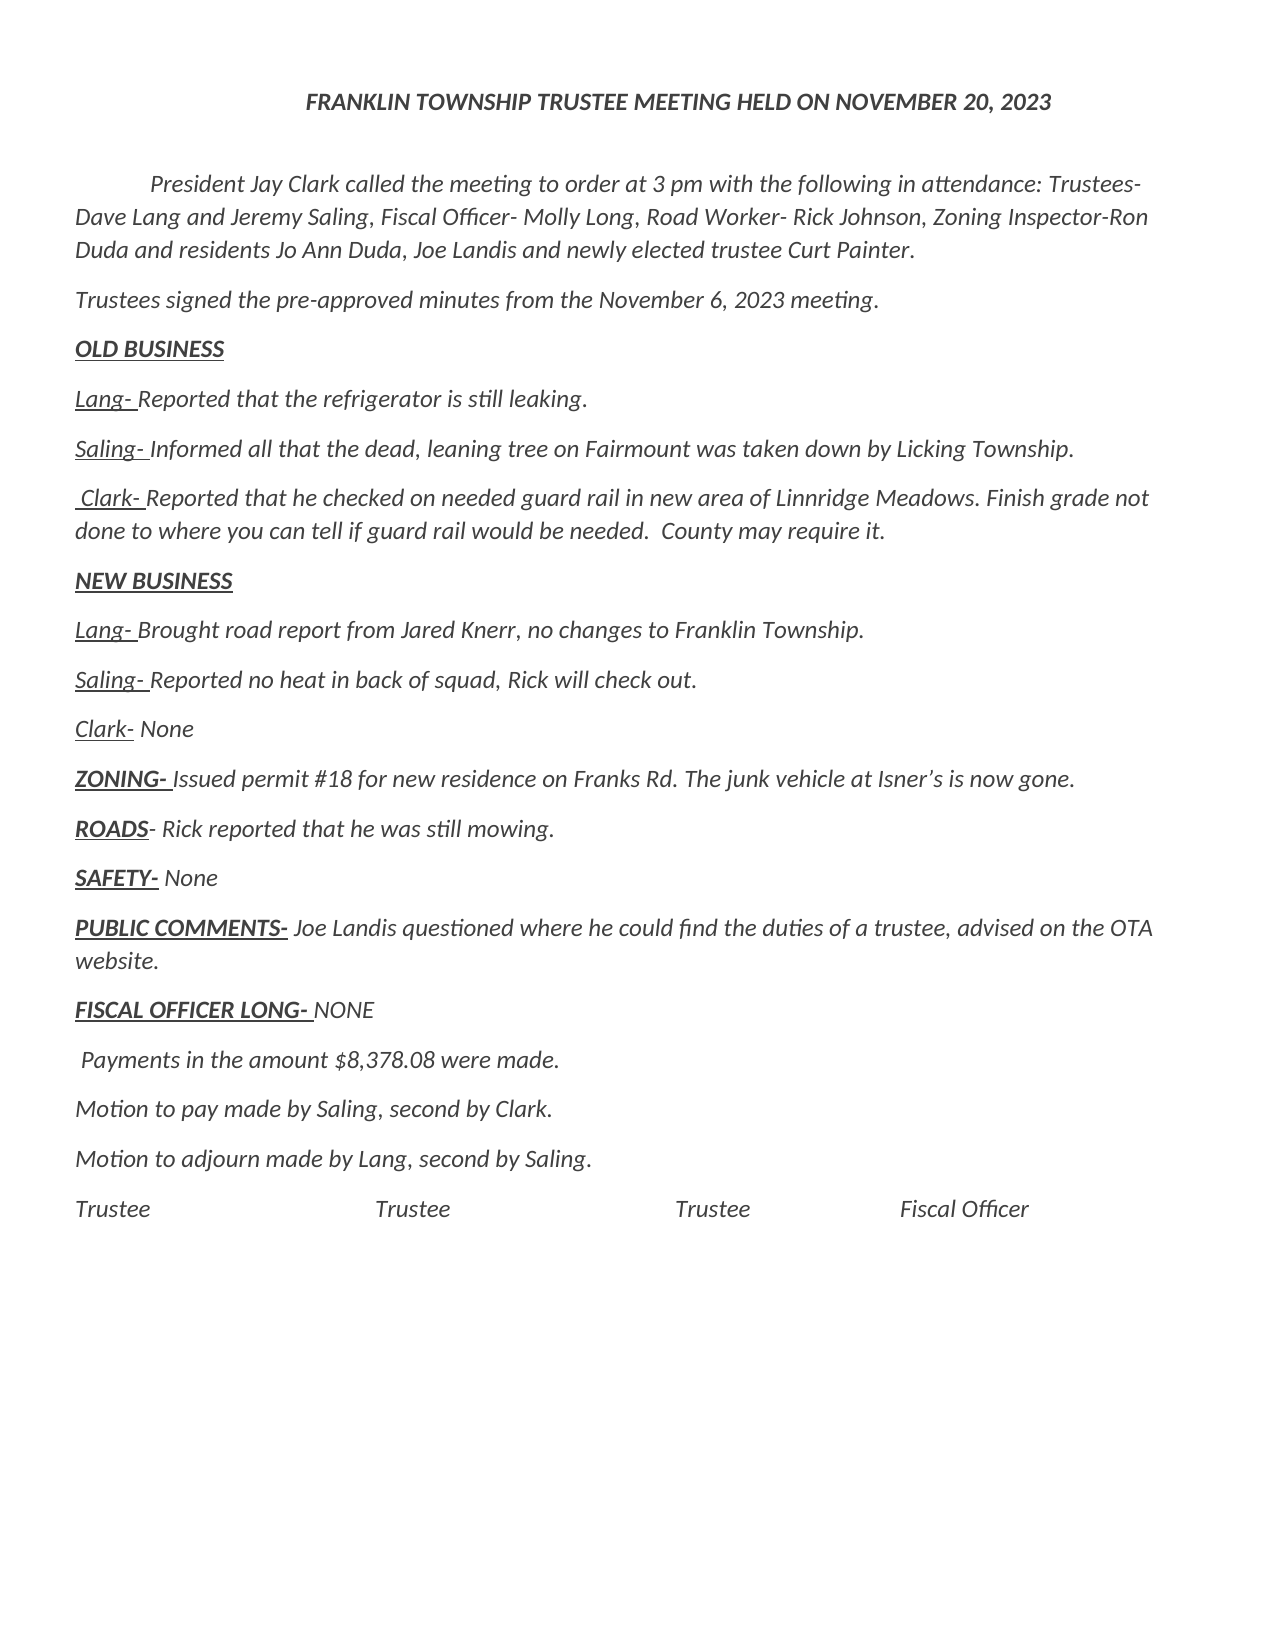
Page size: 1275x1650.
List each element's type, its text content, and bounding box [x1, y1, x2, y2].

text ROADS- Rick reported that he was still mowing. [75, 813, 1200, 843]
text Saling- Informed all that the dead, leaning tree on Fairmount was taken down by Licking Township. [75, 433, 1200, 463]
text OLD BUSINESS [75, 333, 1200, 364]
text Clark- None [75, 713, 1200, 744]
text Saling- Reported no heat in back of squad, Rick will check out. [75, 664, 1200, 694]
text Lang- Brought road report from Jared Knerr, no changes to Franklin Township. [75, 614, 1200, 645]
text Motion to adjourn made by Lang, second by Saling. [75, 1143, 1200, 1174]
text PUBLIC COMMENTS- Joe Landis questioned where he could find the duties of a trustee, advised on the OTA website. [75, 912, 1200, 975]
text FRANKLIN TOWNSHIP TRUSTEE MEETING HELD ON NOVEMBER 20, 2023 [225, 86, 1200, 149]
text FISCAL OFFICER LONG- NONE [75, 994, 1200, 1025]
text Payments in the amount $8,378.08 were made. [75, 1044, 1200, 1074]
text SAFETY- None [75, 862, 1200, 893]
text Clark- Reported that he checked on needed guard rail in new area of Linnridge Meadows. Finish grade not done to where you can tell if guard rail would be needed. County may require it. [75, 482, 1200, 546]
text Lang- Reported that the refrigerator is still leaking. [75, 383, 1200, 414]
text Trustees signed the pre-approved minutes from the November 6, 2023 meeting. [75, 284, 1200, 314]
text ZONING- Issued permit #18 for new residence on Franks Rd. The junk vehicle at Isner’s is now gone. [75, 763, 1200, 794]
text Motion to pay made by Saling, second by Clark. [75, 1093, 1200, 1124]
text Trustee Trustee Trustee Fiscal Officer [75, 1193, 1200, 1223]
text President Jay Clark called the meeting to order at 3 pm with the following in attendance: Trustees- Dave Lang and Jeremy Saling, Fiscal Officer- Molly Long, Road Worker- Rick Johnson, Zoning Inspector-Ron Duda and residents Jo Ann Duda, Joe Landis and newly elected trustee Curt Painter. [75, 168, 1200, 265]
text NEW BUSINESS [75, 565, 1200, 595]
